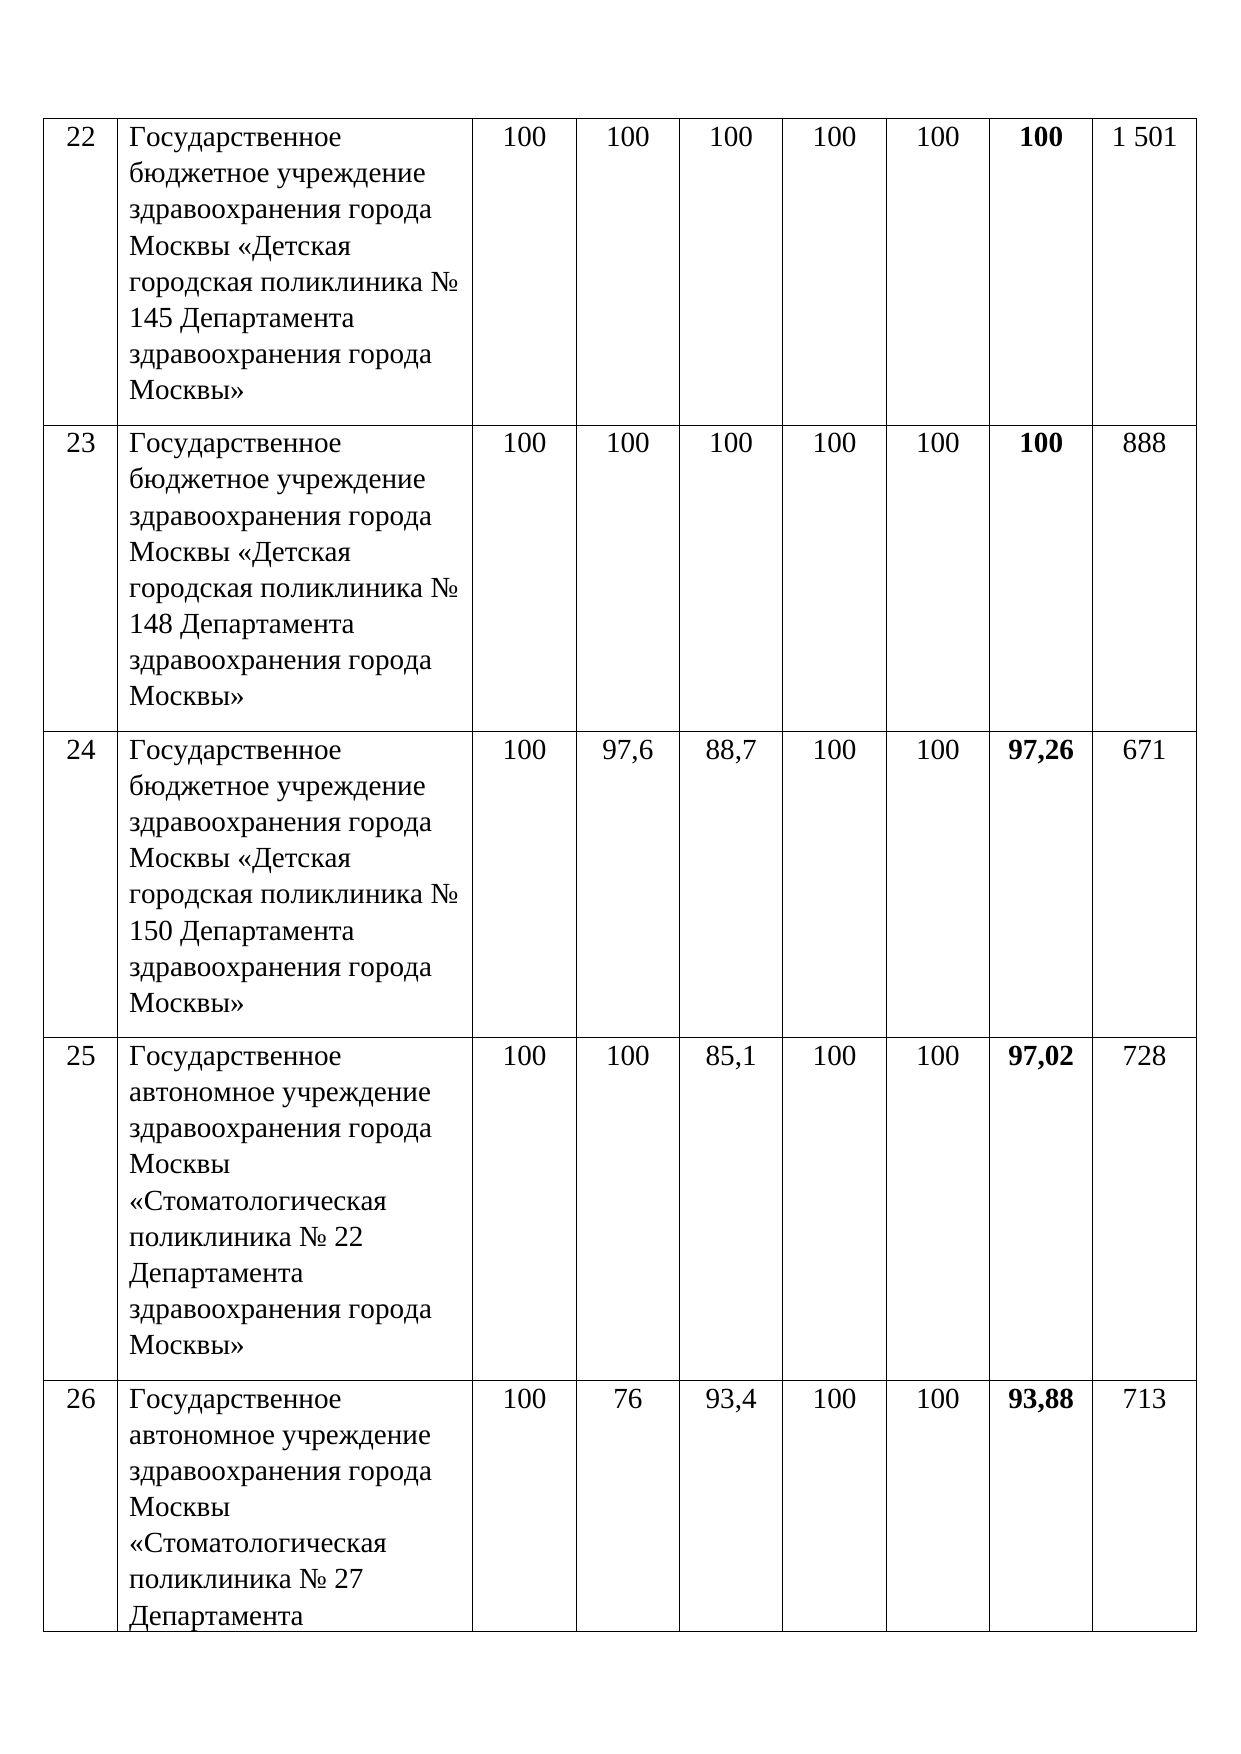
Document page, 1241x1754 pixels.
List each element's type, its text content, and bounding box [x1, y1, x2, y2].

table_cell 23 [44, 426, 117, 731]
table_cell 100 [887, 119, 989, 424]
table_cell 100 [577, 426, 679, 731]
table_cell 100 [990, 119, 1092, 424]
table_cell 100 [783, 426, 886, 731]
table_cell 93,88 [990, 1381, 1092, 1631]
table_cell 22 [44, 119, 117, 424]
table_cell 100 [473, 732, 576, 1037]
table_cell 100 [887, 1381, 989, 1631]
table_cell 100 [887, 426, 989, 731]
table_cell 100 [577, 119, 679, 424]
table_cell 100 [990, 426, 1092, 731]
table_cell 26 [44, 1381, 117, 1631]
table_cell 100 [473, 426, 576, 731]
table_cell 100 [887, 1038, 989, 1380]
table_cell 888 [1093, 426, 1196, 731]
table_cell Государственное бюджетное учреждение здравоохранения города Москвы «Детская городская поликлиника № 150 Департамента здравоохранения города Москвы» [118, 732, 472, 1037]
table_cell 713 [1093, 1381, 1196, 1631]
table_cell 100 [783, 732, 886, 1037]
table_cell 100 [783, 1038, 886, 1380]
table_cell 100 [473, 1038, 576, 1380]
table_cell 97,02 [990, 1038, 1092, 1380]
table_cell 100 [783, 1381, 886, 1631]
table_cell 728 [1093, 1038, 1196, 1380]
table_cell 100 [577, 1038, 679, 1380]
table_cell Государственное бюджетное учреждение здравоохранения города Москвы «Детская городская поликлиника № 148 Департамента здравоохранения города Москвы» [118, 426, 472, 731]
table_cell 1 501 [1093, 119, 1196, 424]
table_cell Государственное автономное учреждение здравоохранения города Москвы «Стоматологическая поликлиника № 22 Департамента здравоохранения города Москвы» [118, 1038, 472, 1380]
table_cell 100 [887, 732, 989, 1037]
table_cell 93,4 [680, 1381, 782, 1631]
table_cell 100 [680, 119, 782, 424]
table_cell 97,6 [577, 732, 679, 1037]
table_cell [118, 1381, 472, 1631]
table_cell 85,1 [680, 1038, 782, 1380]
table_cell 100 [783, 119, 886, 424]
table_cell 100 [680, 426, 782, 731]
table_cell 76 [577, 1381, 679, 1631]
table_cell 100 [473, 1381, 576, 1631]
table_cell 88,7 [680, 732, 782, 1037]
table_cell 25 [44, 1038, 117, 1380]
table_cell 100 [473, 119, 576, 424]
table_cell 97,26 [990, 732, 1092, 1037]
table_cell 24 [44, 732, 117, 1037]
table_cell Государственное бюджетное учреждение здравоохранения города Москвы «Детская городская поликлиника № 145 Департамента здравоохранения города Москвы» [118, 119, 472, 424]
table_cell 671 [1093, 732, 1196, 1037]
